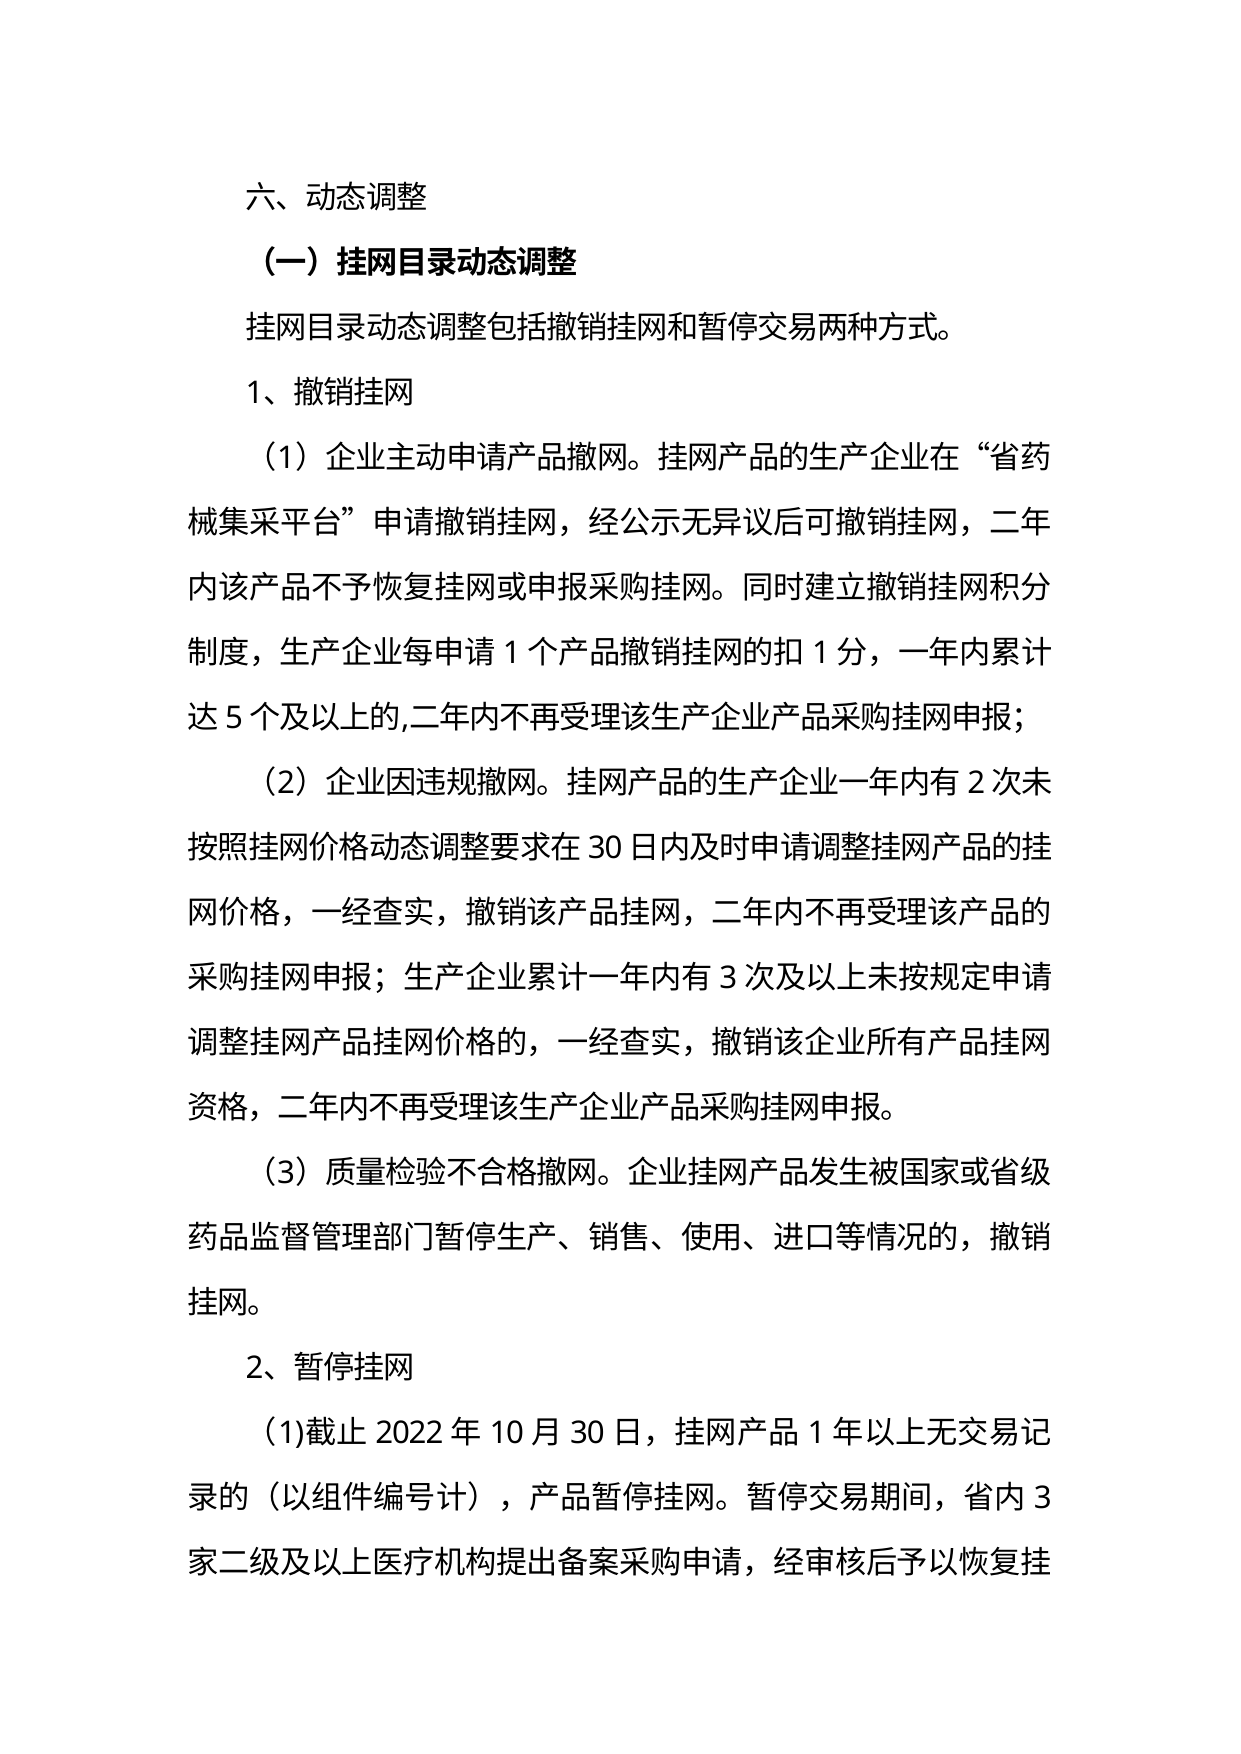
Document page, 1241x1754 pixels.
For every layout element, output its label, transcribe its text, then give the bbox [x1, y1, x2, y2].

text （3）质量检验不合格撤网。企业挂网产品发生被国家或省级药品监督管理部门暂停生产、销售、使用、进口等情况的，撤销挂网。 [187, 1137, 1053, 1332]
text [187, 1397, 1053, 1592]
text 挂网目录动态调整包括撤销挂网和暂停交易两种方式。 [187, 292, 1053, 357]
text 1、撤销挂网 [187, 357, 1053, 422]
text 六、动态调整 [187, 162, 1053, 227]
text （1）企业主动申请产品撤网。挂网产品的生产企业在“省药械集采平台”申请撤销挂网，经公示无异议后可撤销挂网，二年内该产品不予恢复挂网或申报采购挂网。同时建立撤销挂网积分制度，生产企业每申请1个产品撤销挂网的扣1分，一年内累计达5个及以上的,二年内不再受理该生产企业产品采购挂网申报； [187, 422, 1053, 747]
text （一）挂网目录动态调整 [187, 227, 1053, 292]
text （2）企业因违规撤网。挂网产品的生产企业一年内有2次未按照挂网价格动态调整要求在30日内及时申请调整挂网产品的挂网价格，一经查实，撤销该产品挂网，二年内不再受理该产品的采购挂网申报；生产企业累计一年内有3次及以上未按规定申请调整挂网产品挂网价格的，一经查实，撤销该企业所有产品挂网资格，二年内不再受理该生产企业产品采购挂网申报。 [187, 747, 1053, 1137]
text 2、暂停挂网 [187, 1332, 1053, 1397]
